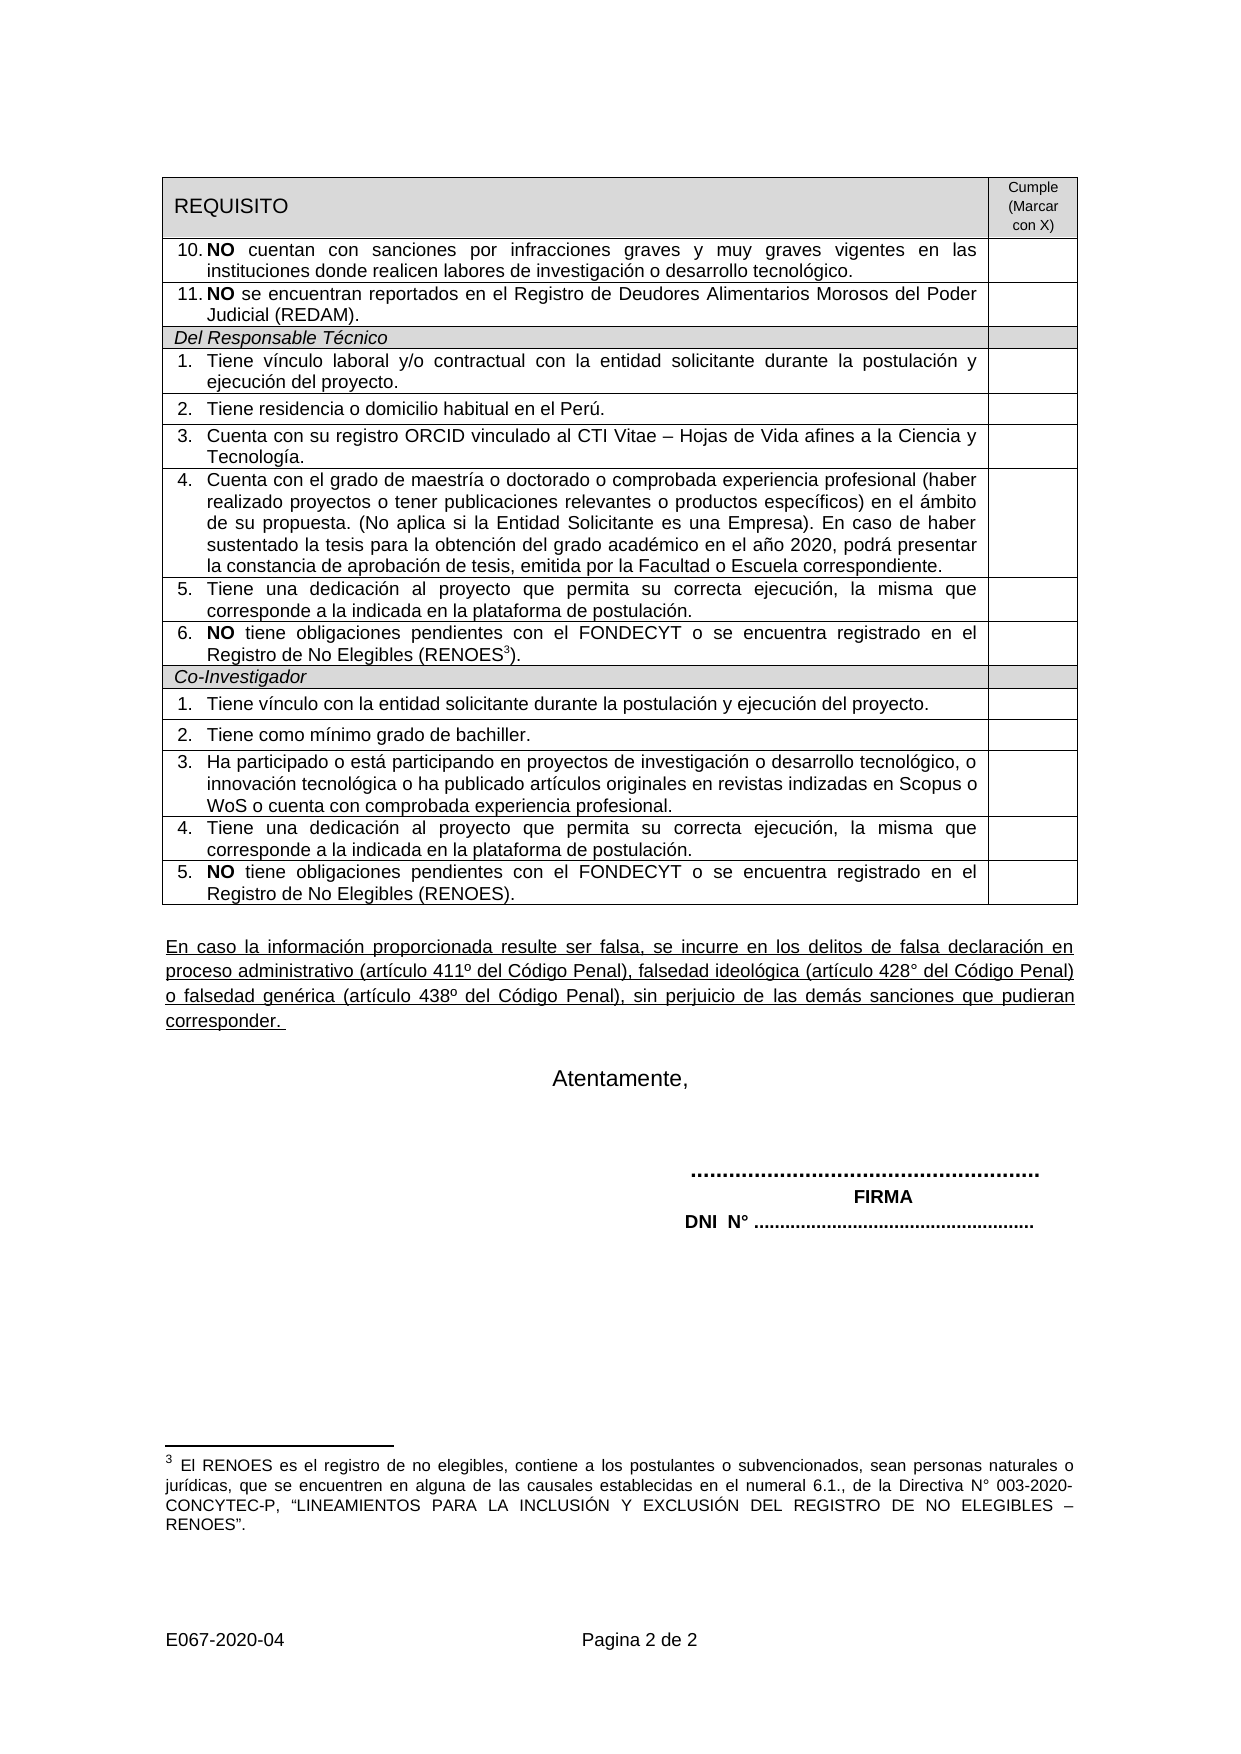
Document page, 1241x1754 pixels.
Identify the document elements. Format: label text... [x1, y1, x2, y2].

table_cell [989, 720, 1077, 750]
table_header REQUISITO [163, 178, 988, 237]
table_cell Tiene como mínimo grado de bachiller. [163, 720, 988, 750]
table_cell [989, 349, 1077, 392]
table_cell [989, 817, 1077, 860]
table_cell Tiene una dedicación al proyecto que permita su correcta ejecución, la misma que corresponde a la indicada en la plataforma de postulación. [163, 578, 988, 621]
table_cell [989, 327, 1077, 348]
list En caso la información proporcionada resulte ser falsa, se incurre en los delitos de falsa declaración en proceso administrativo (artículo 411º del Código Penal), falsedad ideológica (artículo 428° del Código Penal) o falsedad genérica (artículo 438º del Código Penal), sin perjuicio de las demás sanciones que pudieran corresponder. [165, 1005, 1075, 1031]
table_header Cumple (Marcar con X) [989, 178, 1077, 237]
table_cell Del Responsable Técnico [163, 327, 988, 348]
table_cell Tiene una dedicación al proyecto que permita su correcta ejecución, la misma que corresponde a la indicada en la plataforma de postulación. [163, 817, 988, 860]
table_cell [989, 689, 1077, 719]
table_cell [989, 394, 1077, 424]
table_cell Tiene vínculo con la entidad solicitante durante la postulación y ejecución del proyecto. [163, 689, 988, 719]
table_cell Ha participado o está participando en proyectos de investigación o desarrollo tecnológico, o innovación tecnológica o ha publicado artículos originales en revistas indizadas en Scopus o WoS o cuenta con comprobada experiencia profesional. [163, 751, 988, 816]
text FIRMA [165, 1186, 1075, 1207]
table_cell Cuenta con su registro ORCID vinculado al CTI Vitae – Hojas de Vida afines a la Ciencia y Tecnología. [163, 425, 988, 468]
table_cell NO cuentan con sanciones por infracciones graves y muy graves vigentes en las instituciones donde realicen labores de investigación o desarrollo tecnológico. [163, 239, 988, 282]
table_cell [989, 578, 1077, 621]
table_cell [989, 751, 1077, 816]
table_cell [989, 622, 1077, 665]
table_cell [989, 861, 1077, 904]
text ....................................................... [165, 1156, 1040, 1182]
table_cell [989, 239, 1077, 282]
text DNI N° ...................................................... [165, 1211, 1075, 1233]
table_cell Tiene vínculo laboral y/o contractual con la entidad solicitante durante la postulación y ejecución del proyecto. [163, 349, 988, 392]
table_cell Cuenta con el grado de maestría o doctorado o comprobada experiencia profesional (haber realizado proyectos o tener publicaciones relevantes o productos específicos) en el ámbito de su propuesta. (No aplica si la Entidad Solicitante es una Empresa). En caso de haber sustentado la tesis para la obtención del grado académico en el año 2020, podrá presentar la constancia de aprobación de tesis, emitida por la Facultad o Escuela correspondiente. [163, 469, 988, 577]
table_cell [989, 666, 1077, 688]
list En caso la información proporcionada resulte ser falsa, se incurre en los delitos de falsa declaración en proceso administrativo (artículo 411º del Código Penal), falsedad ideológica (artículo 428° del Código Penal) o falsedad genérica (artículo 438º del Código Penal), sin perjuicio de las demás sanciones que pudieran corresponder. [165, 936, 1075, 1004]
table_cell Co-Investigador [163, 666, 988, 688]
text Atentamente, [165, 1065, 1075, 1091]
table_cell NO tiene obligaciones pendientes con el FONDECYT o se encuentra registrado en el Registro de No Elegibles (RENOES). [163, 861, 988, 904]
table_cell [989, 283, 1077, 326]
table_cell [989, 469, 1077, 577]
table_cell Tiene residencia o domicilio habitual en el Perú. [163, 394, 988, 424]
table_cell [989, 425, 1077, 468]
table_cell NO tiene obligaciones pendientes con el FONDECYT o se encuentra registrado en el Registro de No Elegibles (RENOES). [163, 622, 988, 665]
table_cell NO se encuentran reportados en el Registro de Deudores Alimentarios Morosos del Poder Judicial (REDAM). [163, 283, 988, 326]
